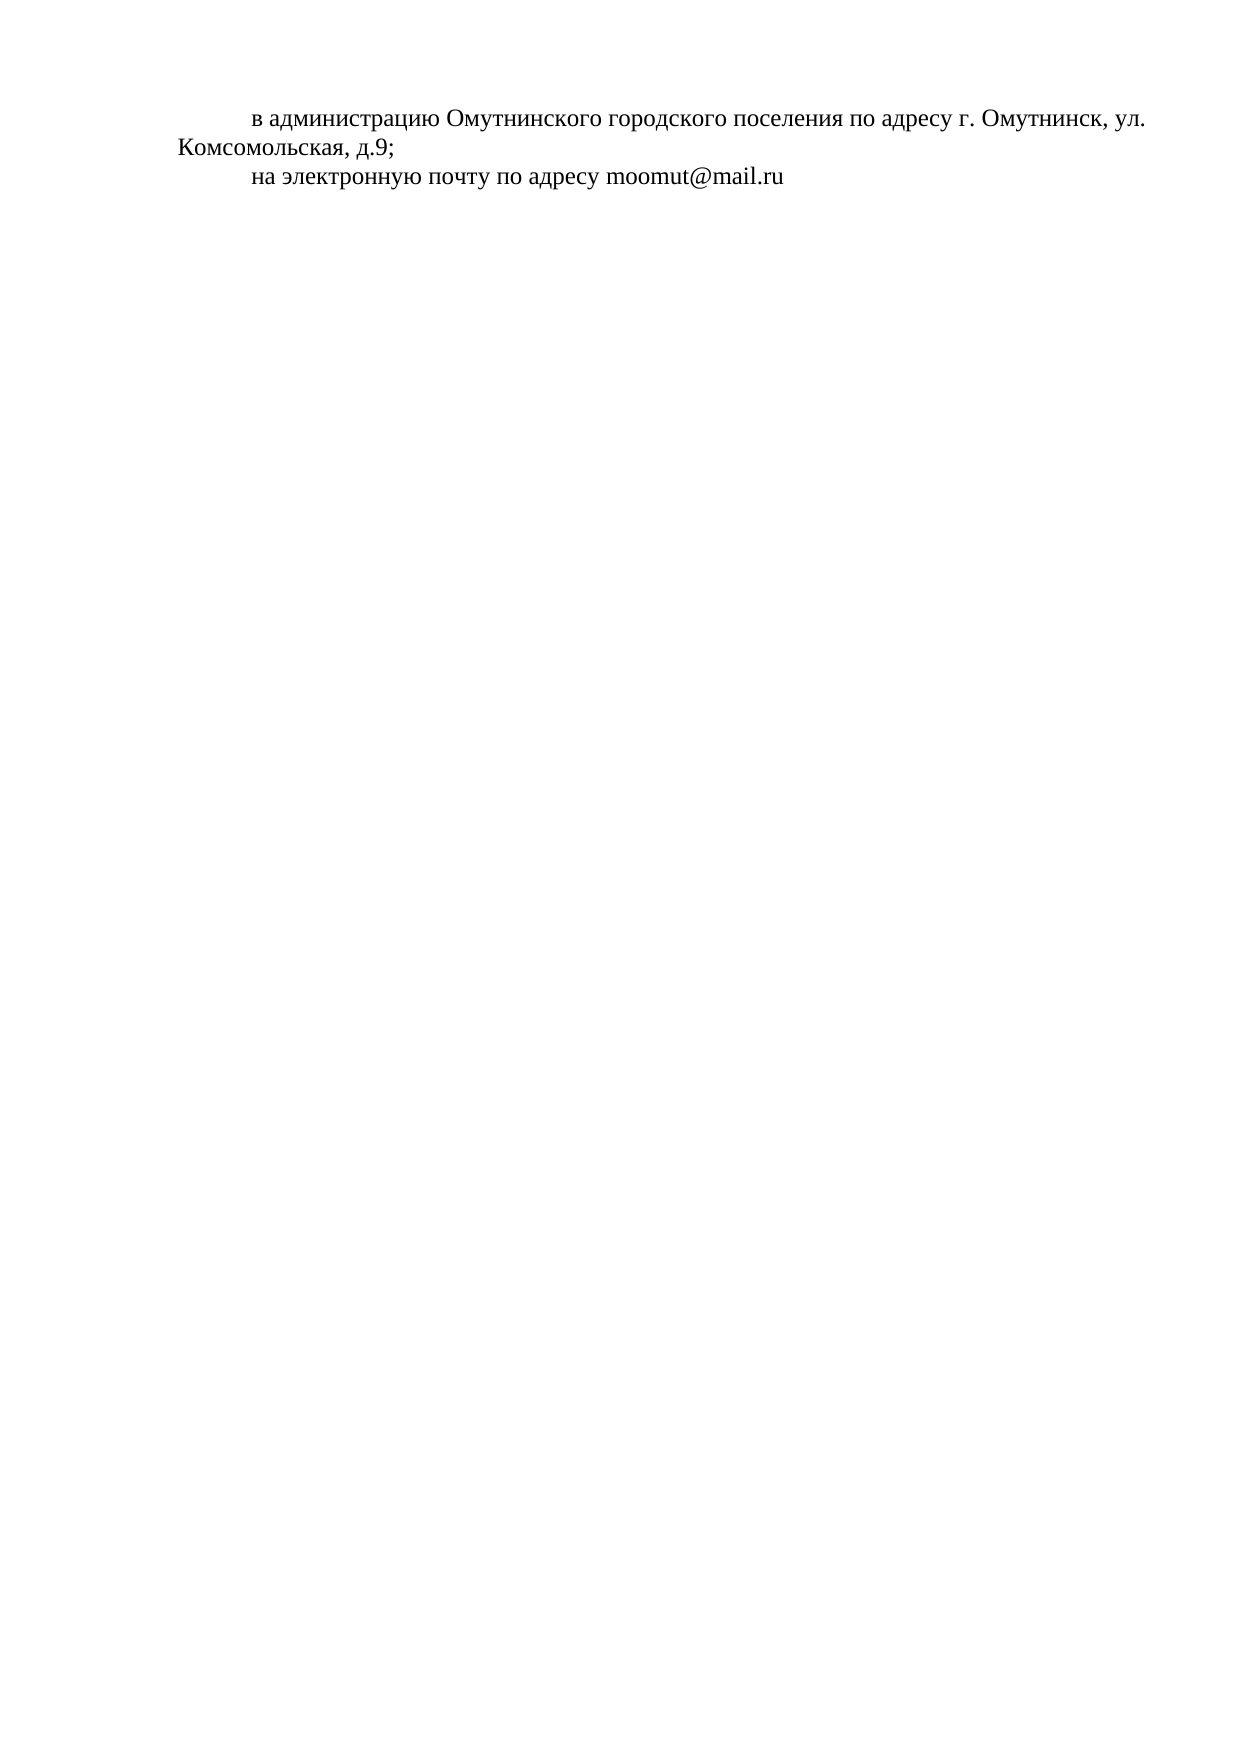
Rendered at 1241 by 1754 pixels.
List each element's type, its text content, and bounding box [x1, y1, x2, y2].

text в администрацию Омутнинского городского поселения по адресу г. Омутнинск, ул. Комсомольская, д.9; [177, 103, 1152, 161]
text на электронную почту по адресу moomut@mail.ru [177, 161, 1152, 190]
